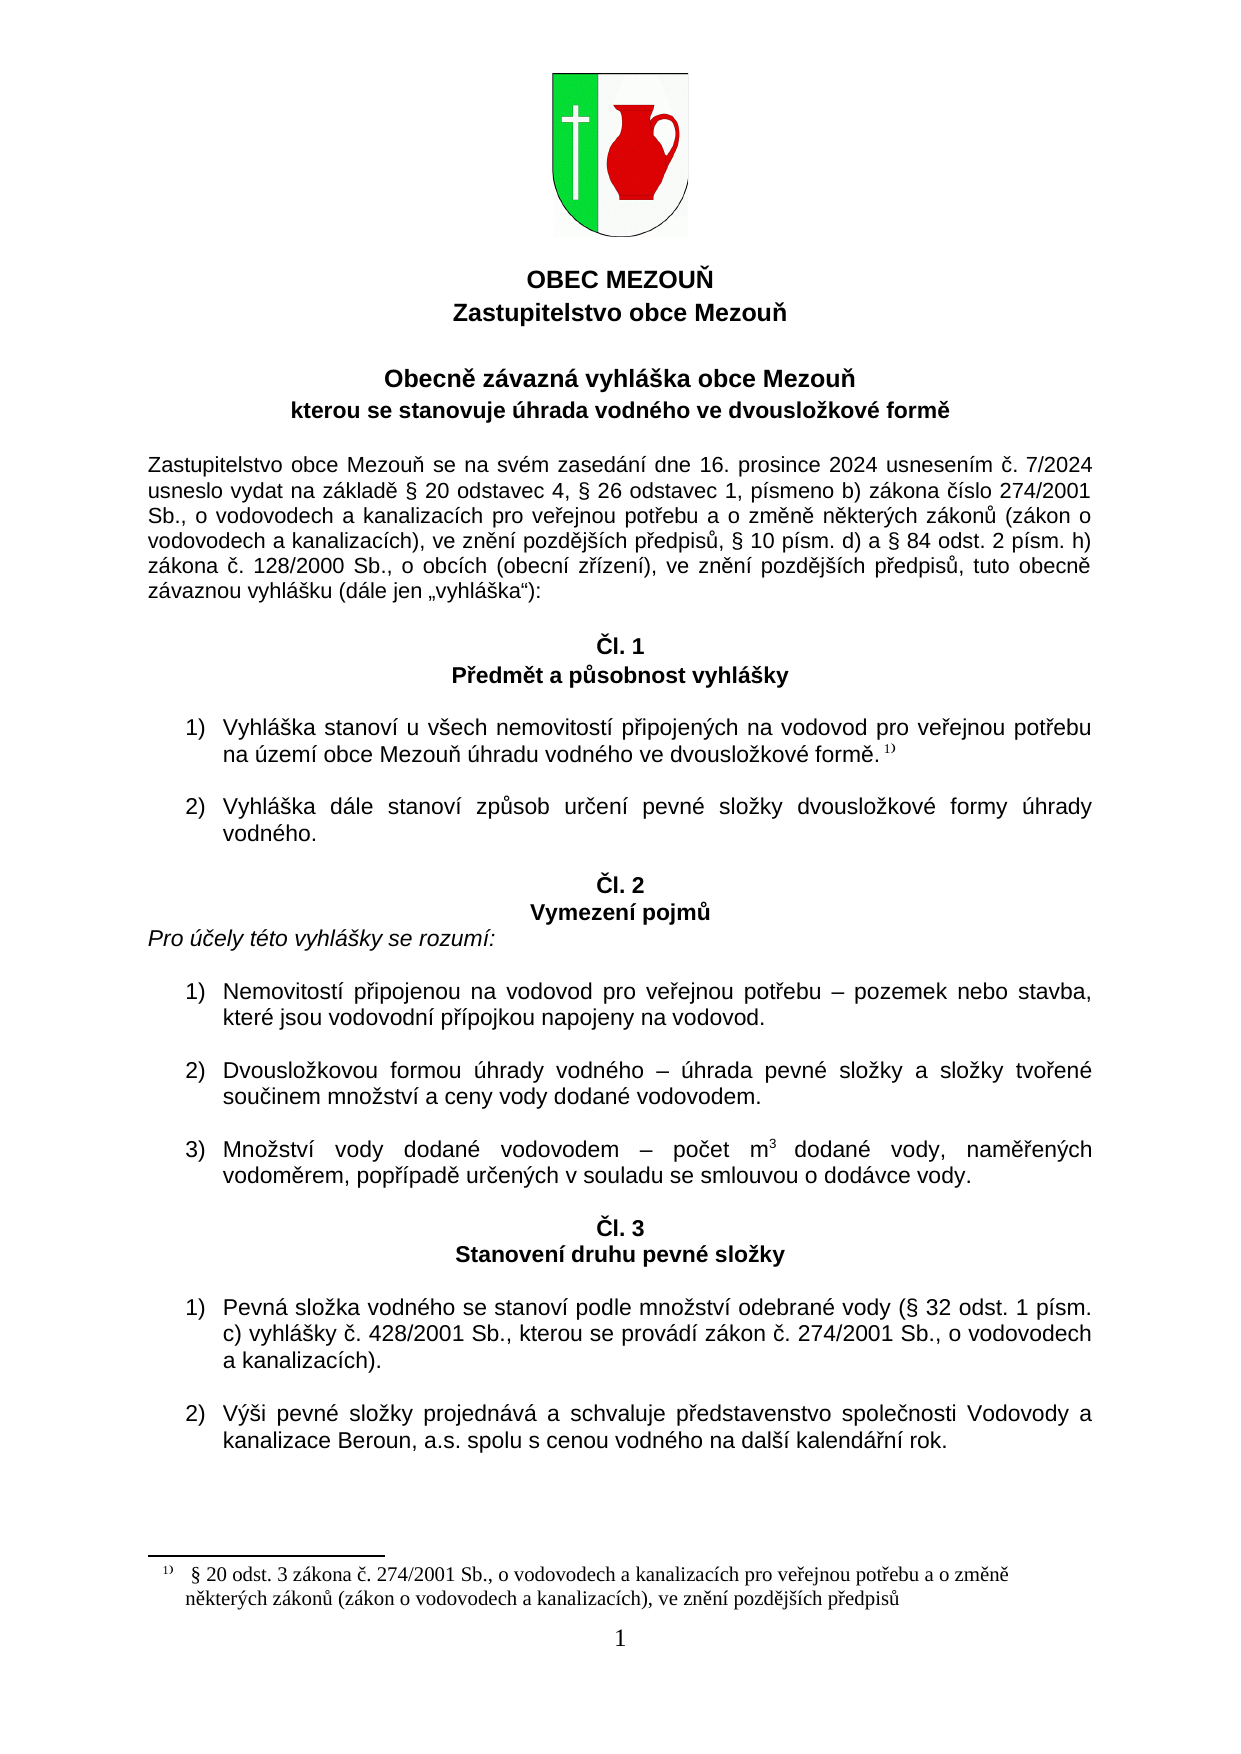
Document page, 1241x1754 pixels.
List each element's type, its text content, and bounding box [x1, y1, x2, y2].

text Čl. 1 [148, 633, 1093, 659]
text Pro účely této vyhlášky se rozumí: [148, 925, 1093, 951]
text Čl. 2 [148, 872, 1093, 899]
text Zastupitelstvo obce Mezouň [148, 298, 1093, 327]
text Vymezení pojmů [148, 899, 1093, 925]
text Obecně závazná vyhláška obce Mezouň [148, 364, 1093, 393]
list Pevná složka vodného se stanoví podle množství odebrané vody (§ 32 odst. 1 písm. c) vyhlášky č. 428/2001 Sb., kterou se provádí zákon č. 274/2001 Sb., o vodovodech a kanalizacích). [185, 1294, 1093, 1373]
list Výši pevné složky projednává a schvaluje představenstvo společnosti Vodovody a kanalizace Beroun, a.s. spolu s cenou vodného na další kalendářní rok. [185, 1400, 1093, 1453]
picture [552, 73, 689, 237]
text Stanovení druhu pevné složky [148, 1241, 1093, 1268]
text kterou se stanovuje úhrada vodného ve dvousložkové formě [148, 397, 1093, 423]
list Nemovitostí připojenou na vodovod pro veřejnou potřebu – pozemek nebo stavba, které jsou vodovodní přípojkou napojeny na vodovod. [185, 978, 1093, 1031]
list Vyhláška stanoví u všech nemovitostí připojených na vodovod pro veřejnou potřebu na území obce Mezouň úhradu vodného ve dvousložkové formě. [185, 714, 1093, 767]
list Množství vody dodané vodovodem – počet m3 dodané vody, naměřených vodoměrem, popřípadě určených v souladu se smlouvou o dodávce vody. [185, 1136, 1093, 1189]
text Čl. 3 [148, 1215, 1093, 1241]
list Vyhláška dále stanoví způsob určení pevné složky dvousložkové formy úhrady vodného. [185, 793, 1093, 846]
text OBEC MEZOUŇ [148, 265, 1093, 294]
text Zastupitelstvo obce Mezouň se na svém zasedání dne 16. prosince 2024 usnesením č. 7/2024 usneslo vydat na základě § 20 odstavec 4, § 26 odstavec 1, písmeno b) zákona číslo 274/2001 Sb., o vodovodech a kanalizacích pro veřejnou potřebu a o změně některých zákonů (zákon o vodovodech a kanalizacích), ve znění pozdějších předpisů, § 10 písm. d) a § 84 odst. 2 písm. h) zákona č. 128/2000 Sb., o obcích (obecní zřízení), ve znění pozdějších předpisů, tuto obecně závaznou vyhlášku (dále jen „vyhláška“): [148, 452, 1093, 604]
text Předmět a působnost vyhlášky [148, 662, 1093, 688]
list Dvousložkovou formou úhrady vodného – úhrada pevné složky a složky tvořené součinem množství a ceny vody dodané vodovodem. [185, 1057, 1093, 1109]
